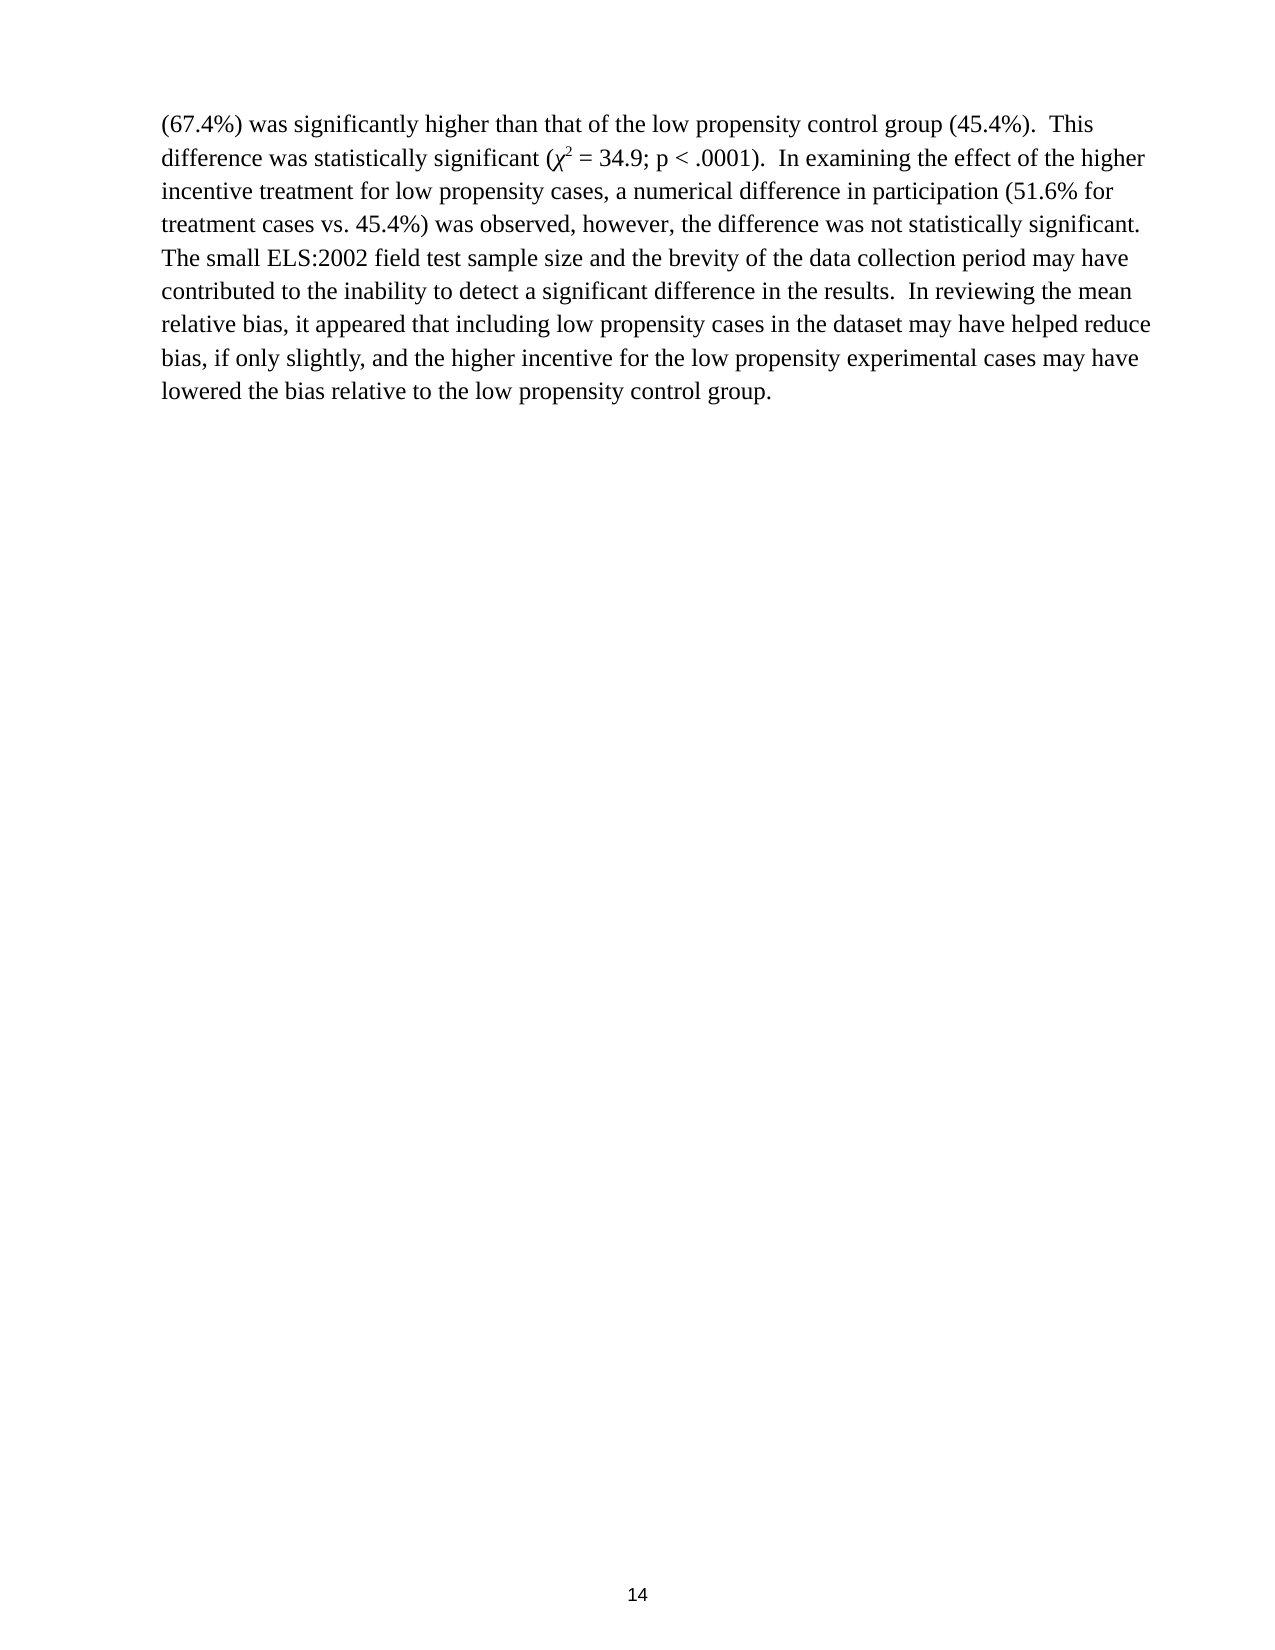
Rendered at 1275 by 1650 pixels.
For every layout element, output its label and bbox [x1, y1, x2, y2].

text [161, 105, 1170, 405]
